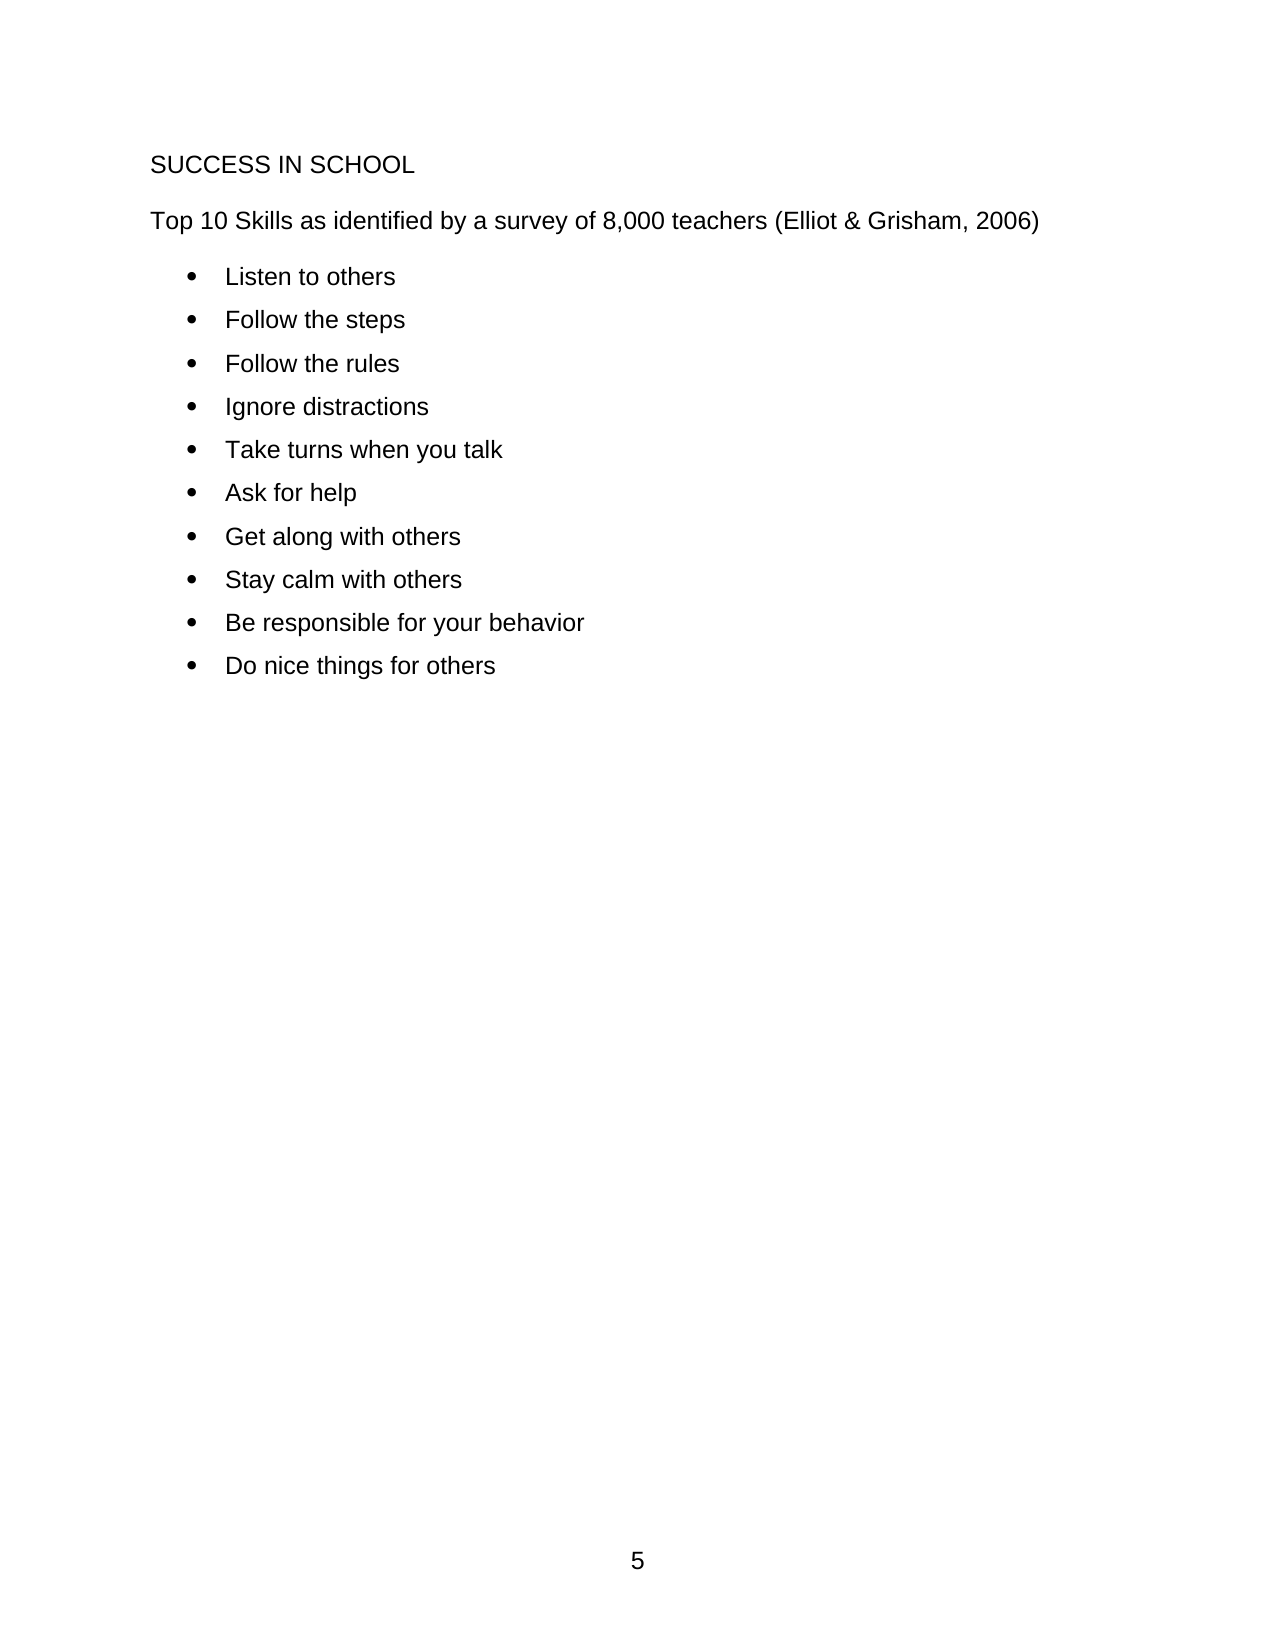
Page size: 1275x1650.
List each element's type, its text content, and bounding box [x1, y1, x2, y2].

list Be responsible for your behavior [187, 608, 1125, 637]
list Follow the rules [187, 348, 1125, 377]
list Ask for help [187, 478, 1125, 507]
list Get along with others [187, 521, 1125, 550]
list Follow the steps [187, 305, 1125, 334]
text Top 10 Skills as identified by a survey of 8,000 teachers (Elliot & Grisham, 2006) [150, 206, 1125, 235]
text SUCCESS IN SCHOOL [150, 150, 1125, 179]
list Stay calm with others [187, 565, 1125, 593]
list Ignore distractions [187, 392, 1125, 421]
list Take turns when you talk [187, 435, 1125, 464]
list Listen to others [187, 262, 1125, 291]
list Do nice things for others [187, 651, 1125, 680]
